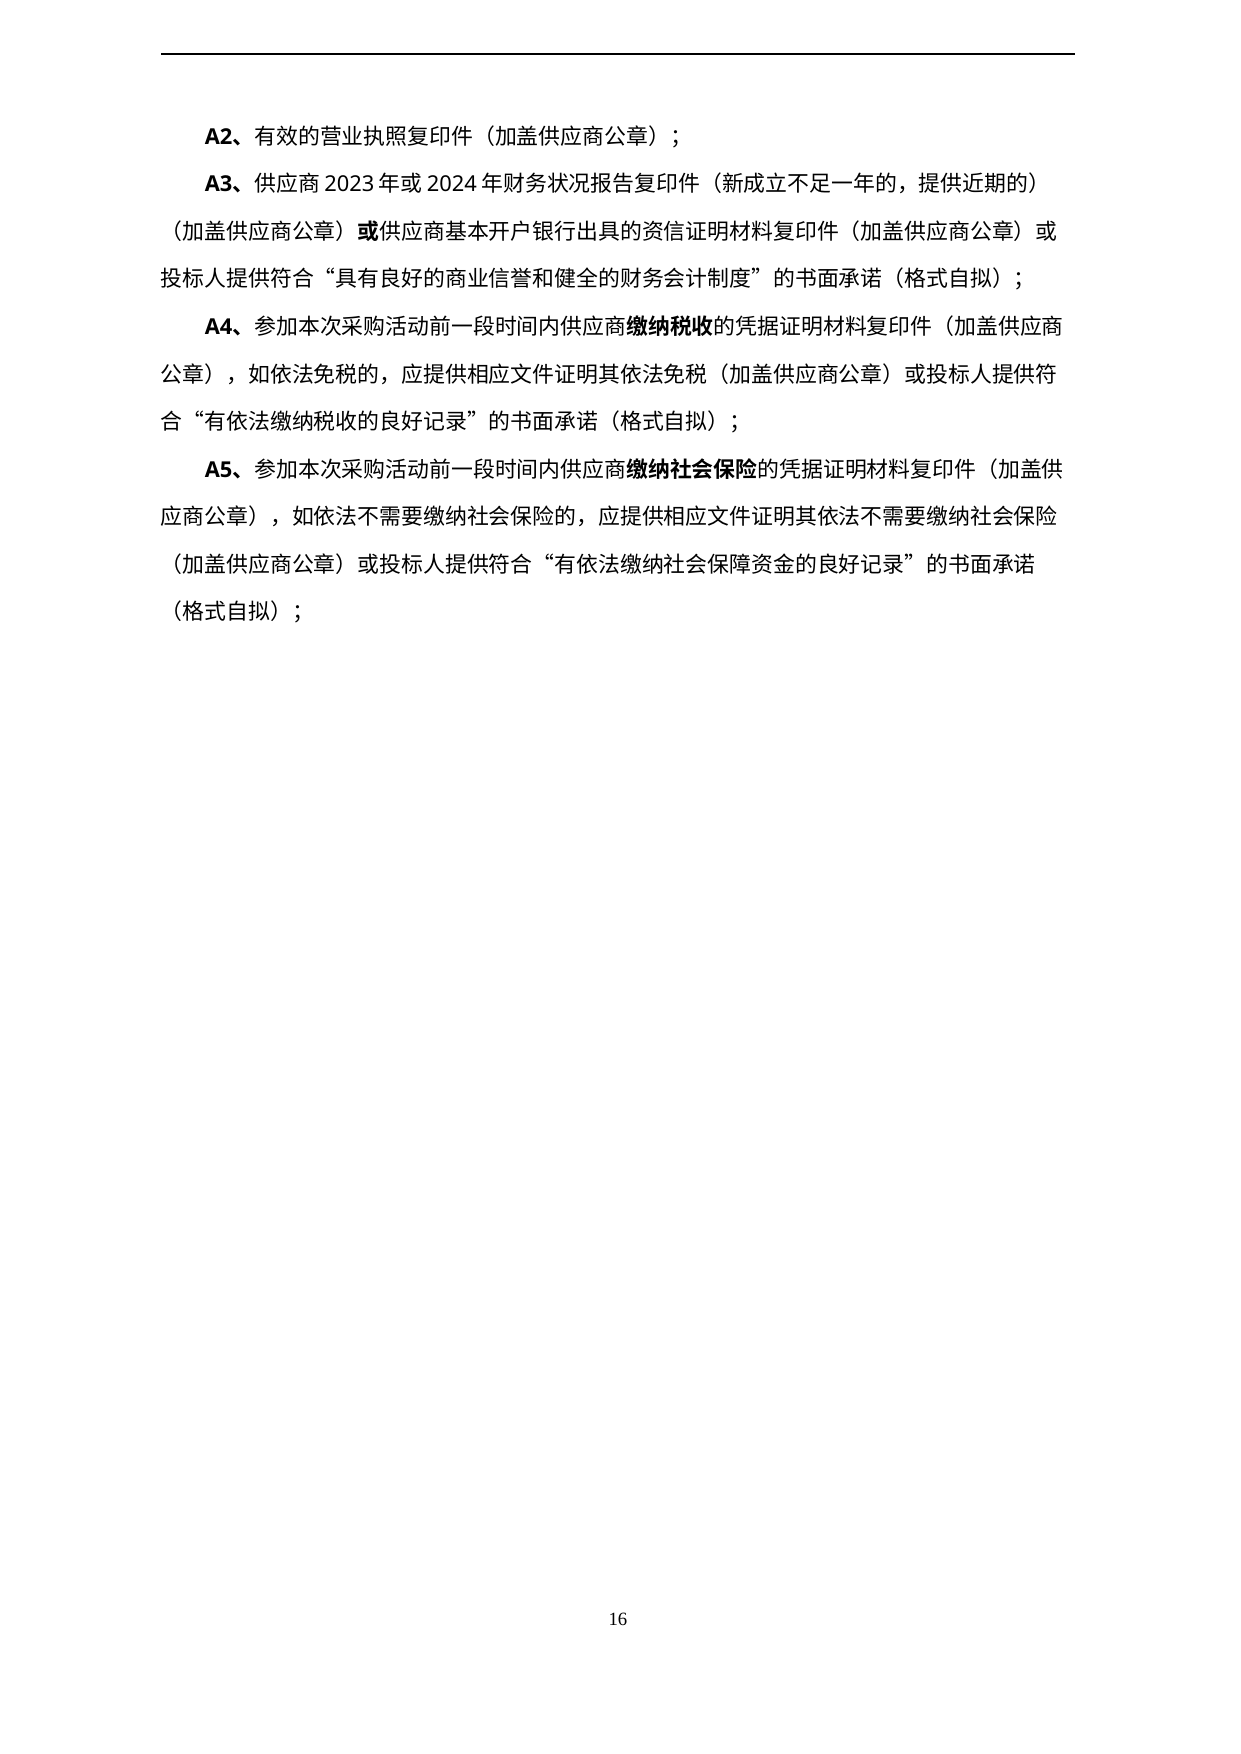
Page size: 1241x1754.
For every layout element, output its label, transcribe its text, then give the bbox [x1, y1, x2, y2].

text A3、供应商2023年或2024年财务状况报告复印件（新成立不足一年的，提供近期的）（加盖供应商公章）或供应商基本开户银行出具的资信证明材料复印件（加盖供应商公章）或投标人提供符合“具有良好的商业信誉和健全的财务会计制度”的书面承诺（格式自拟）； [161, 166, 1075, 293]
text A5、参加本次采购活动前一段时间内供应商缴纳社会保险的凭据证明材料复印件（加盖供应商公章），如依法不需要缴纳社会保险的，应提供相应文件证明其依法不需要缴纳社会保险（加盖供应商公章）或投标人提供符合“有依法缴纳社会保障资金的良好记录”的书面承诺（格式自拟）； [161, 452, 1075, 626]
text A4、参加本次采购活动前一段时间内供应商缴纳税收的凭据证明材料复印件（加盖供应商公章），如依法免税的，应提供相应文件证明其依法免税（加盖供应商公章）或投标人提供符合“有依法缴纳税收的良好记录”的书面承诺（格式自拟）； [161, 309, 1075, 436]
text A2、有效的营业执照复印件（加盖供应商公章）； [161, 119, 1075, 151]
